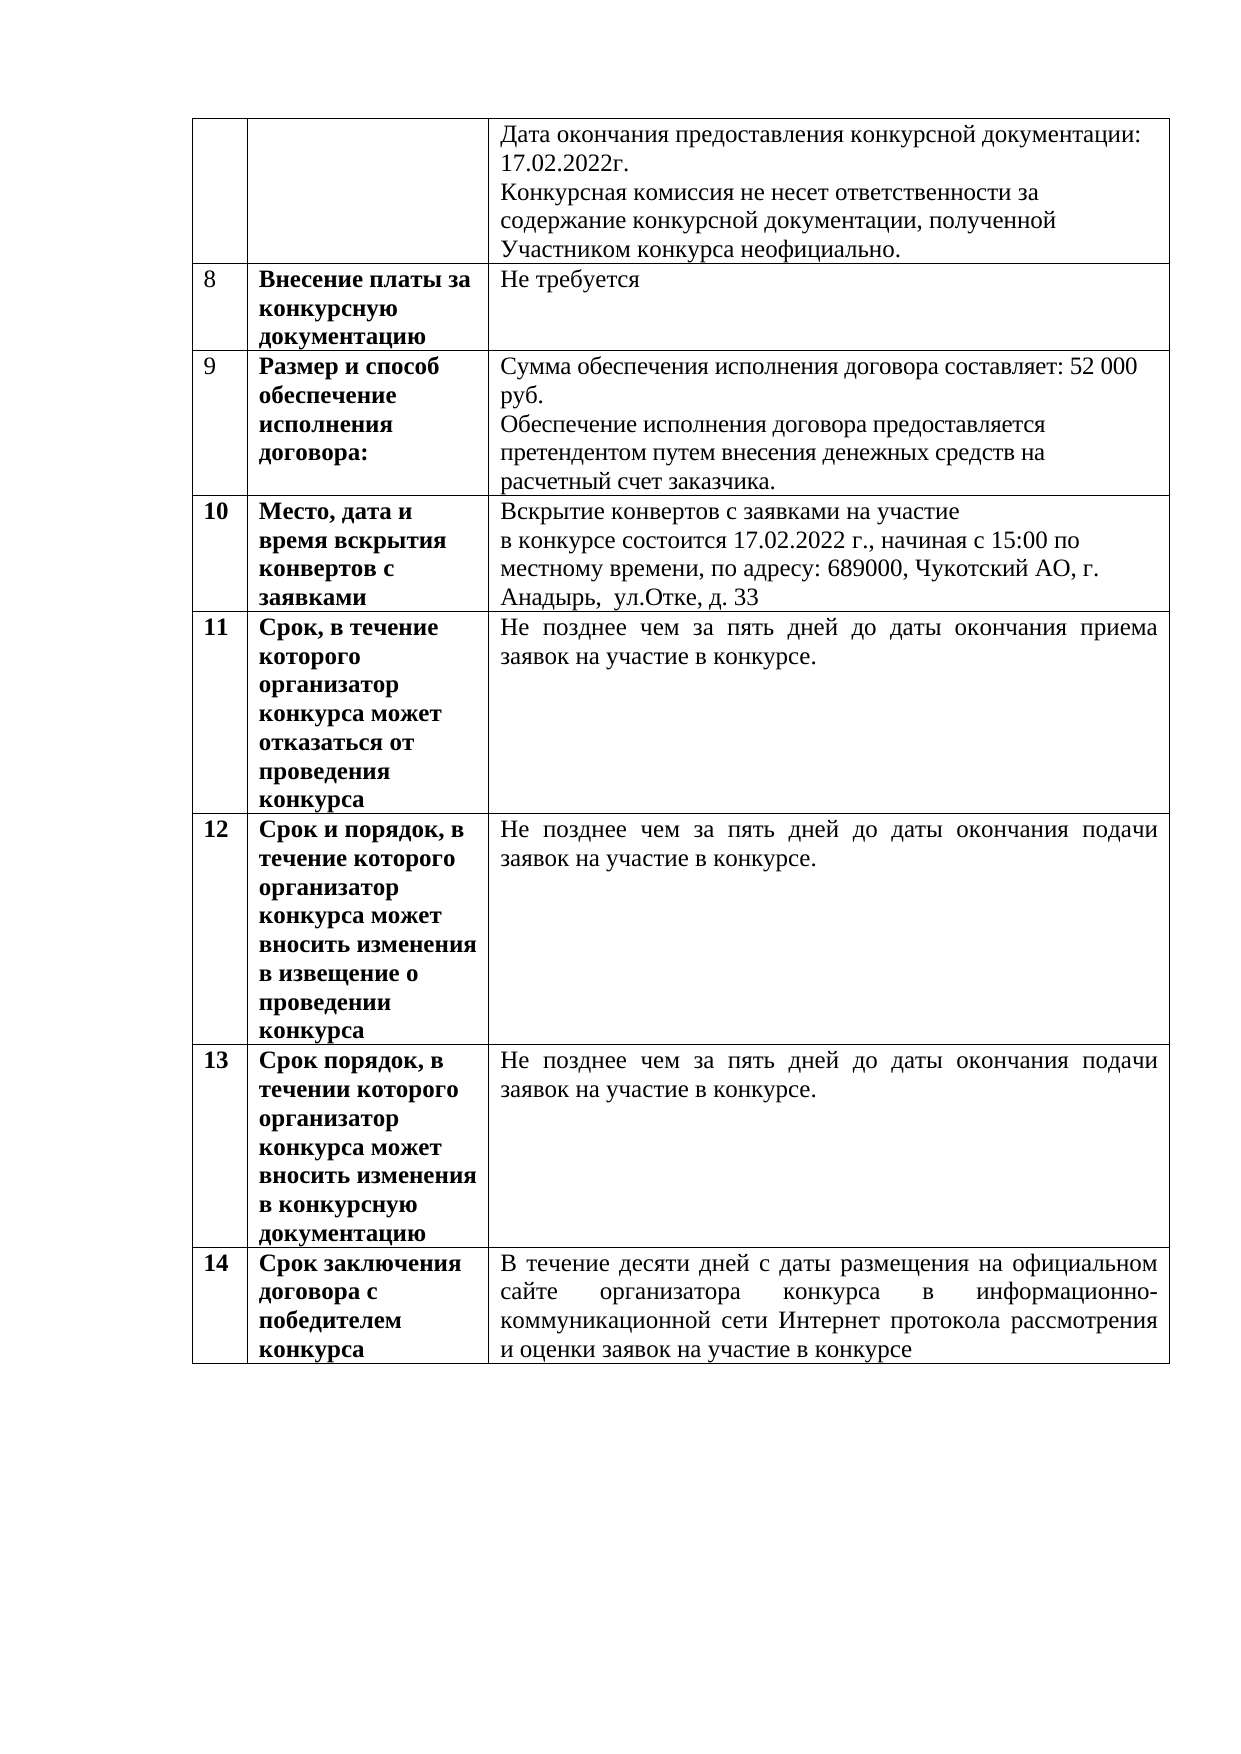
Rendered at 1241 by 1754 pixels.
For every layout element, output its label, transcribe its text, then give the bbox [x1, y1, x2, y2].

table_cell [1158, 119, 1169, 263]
table_cell Не позднее чем за пять дней до даты окончания приема заявок на участие в конкурсе. [489, 612, 1169, 813]
table_cell 9 [193, 351, 247, 495]
table_cell Место, дата и время вскрытия конвертов с заявками [248, 496, 488, 611]
table_cell 11 [193, 612, 247, 813]
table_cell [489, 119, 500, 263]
table_cell Не позднее чем за пять дней до даты окончания подачи заявок на участие в конкурсе. [489, 1045, 1169, 1247]
table_cell 12 [193, 814, 247, 1044]
table_cell Вскрытие конвертов с заявками на участие в конкурсе состоится 17.02.2022 г., начиная с 15:00 по местному времени, по адресу: 689000, Чукотский АО, г. Анадырь, ул.Отке, д. 33 [489, 496, 1169, 611]
table_cell Сумма обеспечения исполнения договора составляет: 52 000 руб. Обеспечение исполнения договора предоставляется претендентом путем внесения денежных средств на расчетный счет заказчика. [489, 351, 1169, 495]
table_cell Размер и способ обеспечение исполнения договора: [248, 351, 488, 495]
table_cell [248, 119, 488, 263]
table_cell 8 [193, 264, 247, 350]
table_cell 13 [193, 1045, 247, 1247]
table_cell Срок порядок, в течении которого организатор конкурса может вносить изменения в конкурсную документацию [248, 1045, 488, 1247]
table_cell В течение десяти дней с даты размещения на официальном сайте организатора конкурса в информационно-коммуникационной сети Интернет протокола рассмотрения и оценки заявок на участие в конкурсе [489, 1248, 1169, 1363]
table_cell Внесение платы за конкурсную документацию [248, 264, 488, 350]
table_cell 10 [193, 496, 247, 611]
table_cell 14 [193, 1248, 247, 1363]
table_cell Срок, в течение которого организатор конкурса может отказаться от проведения конкурса [248, 612, 488, 813]
table_cell Не позднее чем за пять дней до даты окончания подачи заявок на участие в конкурсе. [489, 814, 1169, 1044]
table_cell Не требуется [489, 264, 1169, 350]
table_cell Срок заключения договора с победителем конкурса [248, 1248, 488, 1363]
table_cell Срок и порядок, в течение которого организатор конкурса может вносить изменения в извещение о проведении конкурса [248, 814, 488, 1044]
table_cell 7 [193, 119, 247, 263]
